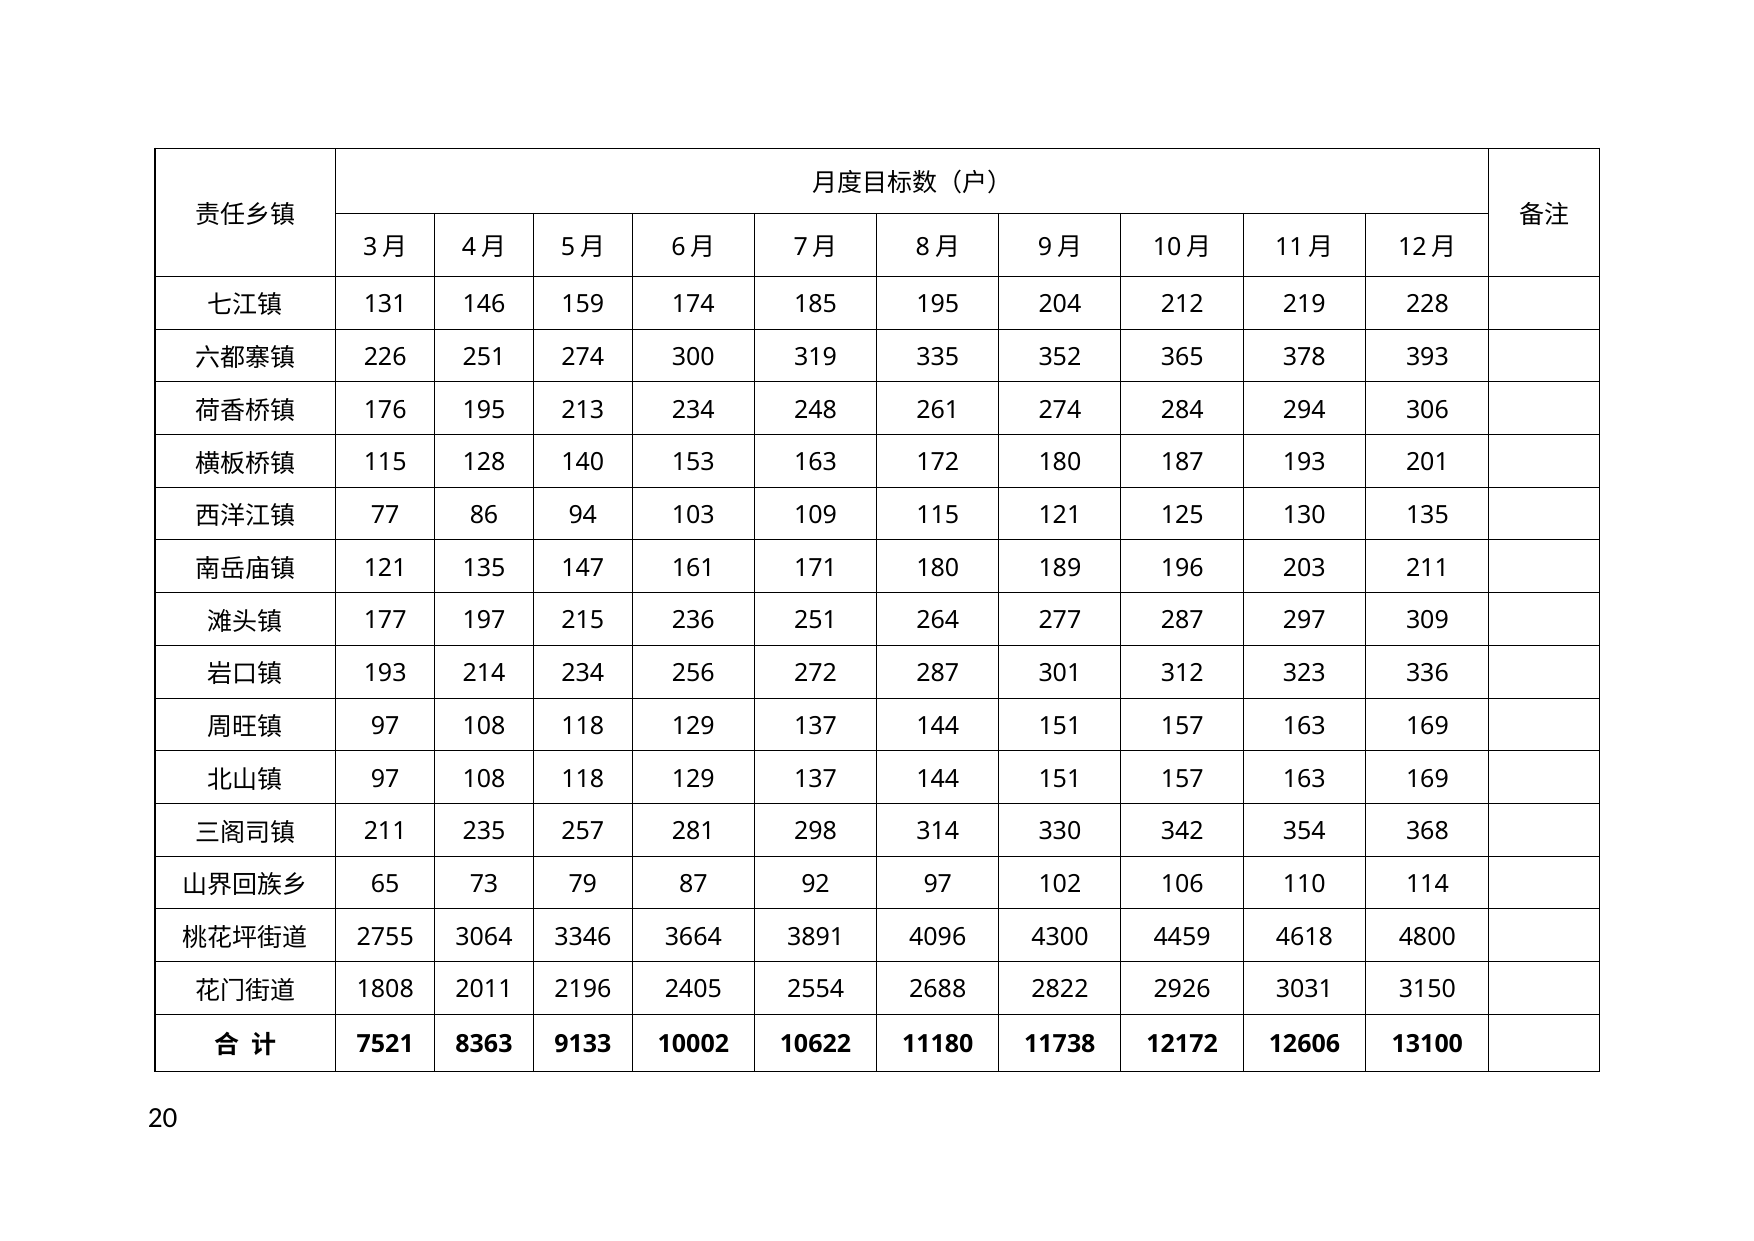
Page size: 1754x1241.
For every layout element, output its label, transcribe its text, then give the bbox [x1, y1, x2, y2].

table_cell 272 [755, 646, 876, 697]
table_cell 4300 [999, 909, 1120, 961]
table_header 责任乡镇 [156, 149, 335, 276]
table_cell 滩头镇 [156, 593, 335, 645]
table_cell 10002 [633, 1015, 754, 1071]
table_cell 3150 [1366, 962, 1488, 1014]
table_cell 103 [633, 488, 754, 539]
table_cell [1489, 699, 1599, 750]
table_cell 9月 [999, 214, 1120, 276]
table_cell 193 [1244, 435, 1365, 487]
table_cell 129 [633, 751, 754, 803]
table_cell [1489, 330, 1599, 381]
table_cell 5月 [534, 214, 632, 276]
table_cell 196 [1121, 540, 1243, 592]
table_cell 157 [1121, 699, 1243, 750]
table_cell 151 [999, 699, 1120, 750]
table_cell 261 [877, 382, 998, 434]
table_cell 378 [1244, 330, 1365, 381]
table_cell 287 [1121, 593, 1243, 645]
table_cell [1489, 540, 1599, 592]
table_cell 2011 [435, 962, 533, 1014]
table_cell 3064 [435, 909, 533, 961]
table_cell 6月 [633, 214, 754, 276]
table_cell 118 [534, 699, 632, 750]
table_cell 97 [336, 751, 434, 803]
table_cell 118 [534, 751, 632, 803]
table_cell 163 [755, 435, 876, 487]
table_cell [1489, 593, 1599, 645]
table_cell 10月 [1121, 214, 1243, 276]
table_cell 六都寨镇 [156, 330, 335, 381]
table_cell [1489, 1015, 1599, 1071]
table_cell 169 [1366, 751, 1488, 803]
table_cell 151 [999, 751, 1120, 803]
table_cell 106 [1121, 857, 1243, 908]
table_cell 4459 [1121, 909, 1243, 961]
table_cell [1489, 804, 1599, 856]
table_cell 七江镇 [156, 277, 335, 328]
table_cell 298 [755, 804, 876, 856]
table_cell 97 [336, 699, 434, 750]
table_cell 212 [1121, 277, 1243, 328]
table_cell 8363 [435, 1015, 533, 1071]
table_cell 251 [755, 593, 876, 645]
table_cell 130 [1244, 488, 1365, 539]
table_cell 140 [534, 435, 632, 487]
table_cell 周旺镇 [156, 699, 335, 750]
table_cell 115 [877, 488, 998, 539]
table_cell 174 [633, 277, 754, 328]
table_cell 281 [633, 804, 754, 856]
table_cell 108 [435, 751, 533, 803]
table_cell 354 [1244, 804, 1365, 856]
table_cell 153 [633, 435, 754, 487]
table_cell 65 [336, 857, 434, 908]
table_cell 2688 [877, 962, 998, 1014]
table_cell 7月 [755, 214, 876, 276]
table_cell 合 计 [156, 1015, 335, 1071]
table_cell 169 [1366, 699, 1488, 750]
table_cell 桃花坪街道 [156, 909, 335, 961]
table_cell 108 [435, 699, 533, 750]
table_cell 203 [1244, 540, 1365, 592]
table_cell 300 [633, 330, 754, 381]
table_cell 277 [999, 593, 1120, 645]
table_cell 135 [435, 540, 533, 592]
table_cell 163 [1244, 751, 1365, 803]
table_cell 297 [1244, 593, 1365, 645]
table_cell 204 [999, 277, 1120, 328]
table_cell 330 [999, 804, 1120, 856]
table_cell 219 [1244, 277, 1365, 328]
table_cell 3月 [336, 214, 434, 276]
table_cell 177 [336, 593, 434, 645]
table_cell 128 [435, 435, 533, 487]
table_cell 11月 [1244, 214, 1365, 276]
table_cell 73 [435, 857, 533, 908]
table_cell 3664 [633, 909, 754, 961]
table_cell 201 [1366, 435, 1488, 487]
table_cell [1489, 751, 1599, 803]
table_cell [1489, 488, 1599, 539]
table_cell 213 [534, 382, 632, 434]
table_cell 393 [1366, 330, 1488, 381]
table_cell 南岳庙镇 [156, 540, 335, 592]
table_cell 横板桥镇 [156, 435, 335, 487]
table_cell 12606 [1244, 1015, 1365, 1071]
table_cell 花门街道 [156, 962, 335, 1014]
table_cell 319 [755, 330, 876, 381]
table_cell 94 [534, 488, 632, 539]
table_cell 3891 [755, 909, 876, 961]
table_cell 131 [336, 277, 434, 328]
table_cell 10622 [755, 1015, 876, 1071]
table_cell 306 [1366, 382, 1488, 434]
table_cell 岩口镇 [156, 646, 335, 697]
table_cell 137 [755, 699, 876, 750]
table_cell [1489, 962, 1599, 1014]
table_cell 13100 [1366, 1015, 1488, 1071]
table_cell 8月 [877, 214, 998, 276]
table_cell 121 [999, 488, 1120, 539]
table_cell 4618 [1244, 909, 1365, 961]
table_cell 3031 [1244, 962, 1365, 1014]
table_cell 294 [1244, 382, 1365, 434]
table_cell 109 [755, 488, 876, 539]
table_cell 352 [999, 330, 1120, 381]
table_cell 187 [1121, 435, 1243, 487]
table_cell 2822 [999, 962, 1120, 1014]
table_cell 236 [633, 593, 754, 645]
table_cell 121 [336, 540, 434, 592]
table_cell 三阁司镇 [156, 804, 335, 856]
table_cell 323 [1244, 646, 1365, 697]
table_cell 195 [877, 277, 998, 328]
table_cell 180 [877, 540, 998, 592]
table_cell 荷香桥镇 [156, 382, 335, 434]
table_cell 山界回族乡 [156, 857, 335, 908]
table_cell 144 [877, 699, 998, 750]
table_cell 11738 [999, 1015, 1120, 1071]
table_cell 9133 [534, 1015, 632, 1071]
table_cell 215 [534, 593, 632, 645]
table_cell 115 [336, 435, 434, 487]
table_cell 257 [534, 804, 632, 856]
table_cell 172 [877, 435, 998, 487]
table_cell 228 [1366, 277, 1488, 328]
table_cell 248 [755, 382, 876, 434]
table_cell 309 [1366, 593, 1488, 645]
table_cell 3346 [534, 909, 632, 961]
table_cell 312 [1121, 646, 1243, 697]
table_cell [1489, 857, 1599, 908]
table_cell 264 [877, 593, 998, 645]
table_cell 97 [877, 857, 998, 908]
table_cell [1489, 646, 1599, 697]
table_cell 159 [534, 277, 632, 328]
table_cell 4096 [877, 909, 998, 961]
table_cell [1489, 909, 1599, 961]
table_header 月度目标数（户） [336, 149, 1488, 213]
table_cell 12月 [1366, 214, 1488, 276]
table_cell 274 [999, 382, 1120, 434]
table_cell 137 [755, 751, 876, 803]
table_cell 102 [999, 857, 1120, 908]
table_cell 147 [534, 540, 632, 592]
table_cell 180 [999, 435, 1120, 487]
table_cell 2196 [534, 962, 632, 1014]
table_cell 256 [633, 646, 754, 697]
table_cell 2405 [633, 962, 754, 1014]
table_cell 211 [336, 804, 434, 856]
table_cell 284 [1121, 382, 1243, 434]
table_cell 195 [435, 382, 533, 434]
table_header 备注 [1489, 149, 1599, 276]
table_cell 336 [1366, 646, 1488, 697]
table_cell 87 [633, 857, 754, 908]
table_cell 176 [336, 382, 434, 434]
table_cell 114 [1366, 857, 1488, 908]
table_cell 西洋江镇 [156, 488, 335, 539]
table_cell 129 [633, 699, 754, 750]
table_cell 185 [755, 277, 876, 328]
table_cell 4800 [1366, 909, 1488, 961]
table_cell 79 [534, 857, 632, 908]
table_cell 314 [877, 804, 998, 856]
table_cell 125 [1121, 488, 1243, 539]
table_cell 157 [1121, 751, 1243, 803]
table_cell 144 [877, 751, 998, 803]
table_cell 171 [755, 540, 876, 592]
table_cell 1808 [336, 962, 434, 1014]
table_cell 226 [336, 330, 434, 381]
table_cell 365 [1121, 330, 1243, 381]
table_cell 211 [1366, 540, 1488, 592]
table_cell [1489, 435, 1599, 487]
table_cell 12172 [1121, 1015, 1243, 1071]
table_cell 11180 [877, 1015, 998, 1071]
table_cell 342 [1121, 804, 1243, 856]
table_cell 110 [1244, 857, 1365, 908]
table_cell 2755 [336, 909, 434, 961]
table_cell 274 [534, 330, 632, 381]
table_cell 193 [336, 646, 434, 697]
table_cell 235 [435, 804, 533, 856]
table_cell 2554 [755, 962, 876, 1014]
table_cell 135 [1366, 488, 1488, 539]
table_cell 301 [999, 646, 1120, 697]
table_cell 234 [534, 646, 632, 697]
table_cell 335 [877, 330, 998, 381]
table_cell 161 [633, 540, 754, 592]
table_cell 189 [999, 540, 1120, 592]
table_cell 234 [633, 382, 754, 434]
table_cell 北山镇 [156, 751, 335, 803]
table_cell 197 [435, 593, 533, 645]
table_cell 146 [435, 277, 533, 328]
table_cell 163 [1244, 699, 1365, 750]
table_cell [1489, 277, 1599, 328]
table_cell 251 [435, 330, 533, 381]
table_cell 368 [1366, 804, 1488, 856]
table_cell 4月 [435, 214, 533, 276]
table_cell 2926 [1121, 962, 1243, 1014]
table_cell 77 [336, 488, 434, 539]
table_cell 86 [435, 488, 533, 539]
table_cell [1489, 382, 1599, 434]
table_cell 287 [877, 646, 998, 697]
table_cell 7521 [336, 1015, 434, 1071]
table_cell 92 [755, 857, 876, 908]
table_cell 214 [435, 646, 533, 697]
